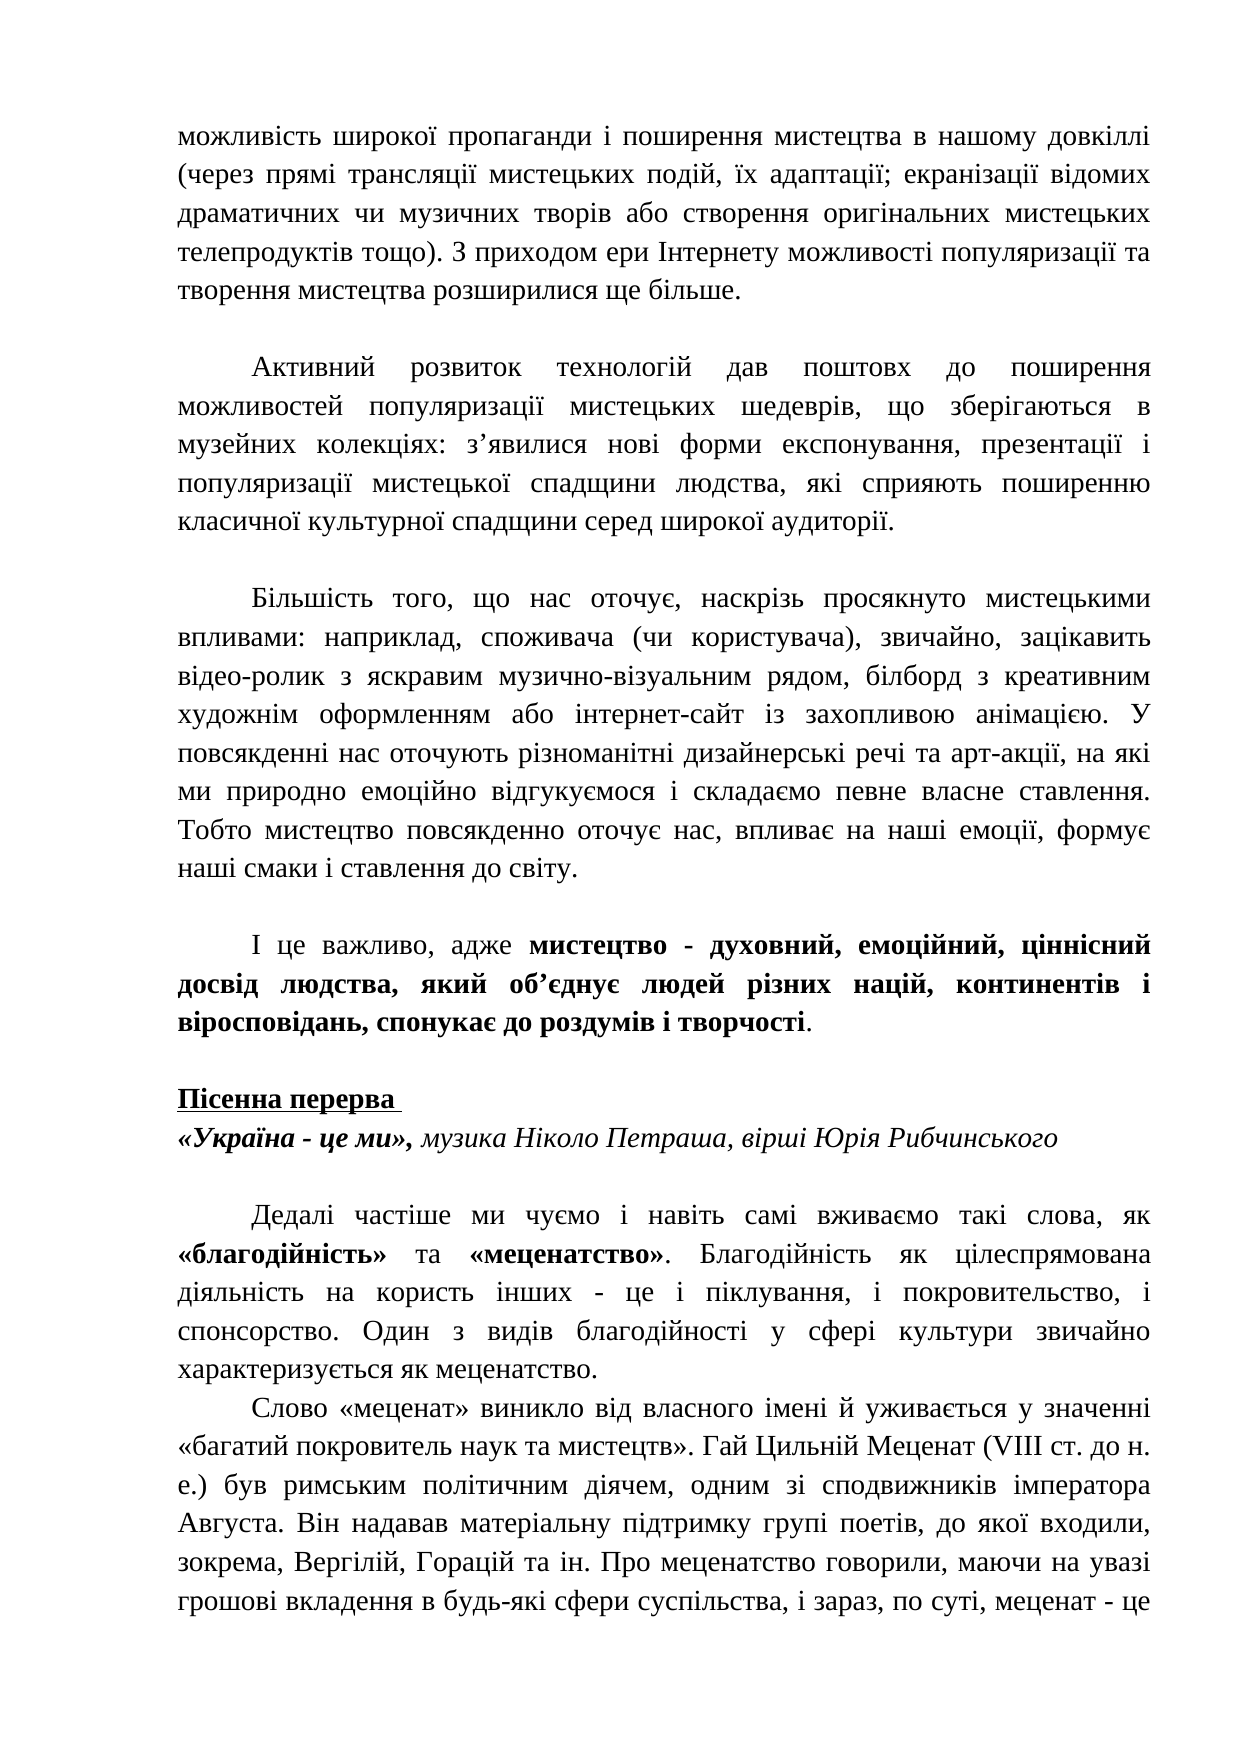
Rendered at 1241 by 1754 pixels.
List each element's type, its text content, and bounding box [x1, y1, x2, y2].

text Пісенна перерва [177, 1082, 1152, 1115]
text Дедалі частіше ми чуємо і навіть самі вживаємо такі слова, як «благодійність» та «меценатство». Благодійність як цілеспрямована діяльність на користь інших - це і піклування, і покровительство, і спонсорство. Один з видів благодійності у сфері культури звичайно характеризується як меценатство. [177, 1197, 1152, 1385]
text Активний розвиток технологій дав поштовх до поширення можливостей популяризації мистецьких шедеврів, що зберігаються в музейних колекціях: з’явилися нові форми експонування, презентації і популяризації мистецької спадщини людства, які сприяють поширенню класичної культурної спадщини серед широкої аудиторії. [177, 349, 1152, 537]
text «Україна - це ми», музика Ніколо Петраша, вірші Юрія Рибчинського [177, 1120, 1152, 1154]
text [177, 1390, 1152, 1616]
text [177, 118, 1152, 306]
text Більшість того, що нас оточує, наскрізь просякнуто мистецькими впливами: наприклад, споживача (чи користувача), звичайно, зацікавить відео-ролик з яскравим музично-візуальним рядом, білборд з креативним художнім оформленням або інтернет-сайт із захопливою анімацією. У повсякденні нас оточують різноманітні дизайнерські речі та арт-акції, на які ми природно емоційно відгукуємося і складаємо певне власне ставлення. Тобто мистецтво повсякденно оточує нас, впливає на наші емоції, формує наші смаки і ставлення до світу. [177, 581, 1152, 884]
text І це важливо, адже мистецтво - духовний, емоційний, ціннісний досвід людства, який об’єднує людей різних націй, континентів і віросповідань, спонукає до роздумів і творчості. [177, 927, 1152, 1038]
